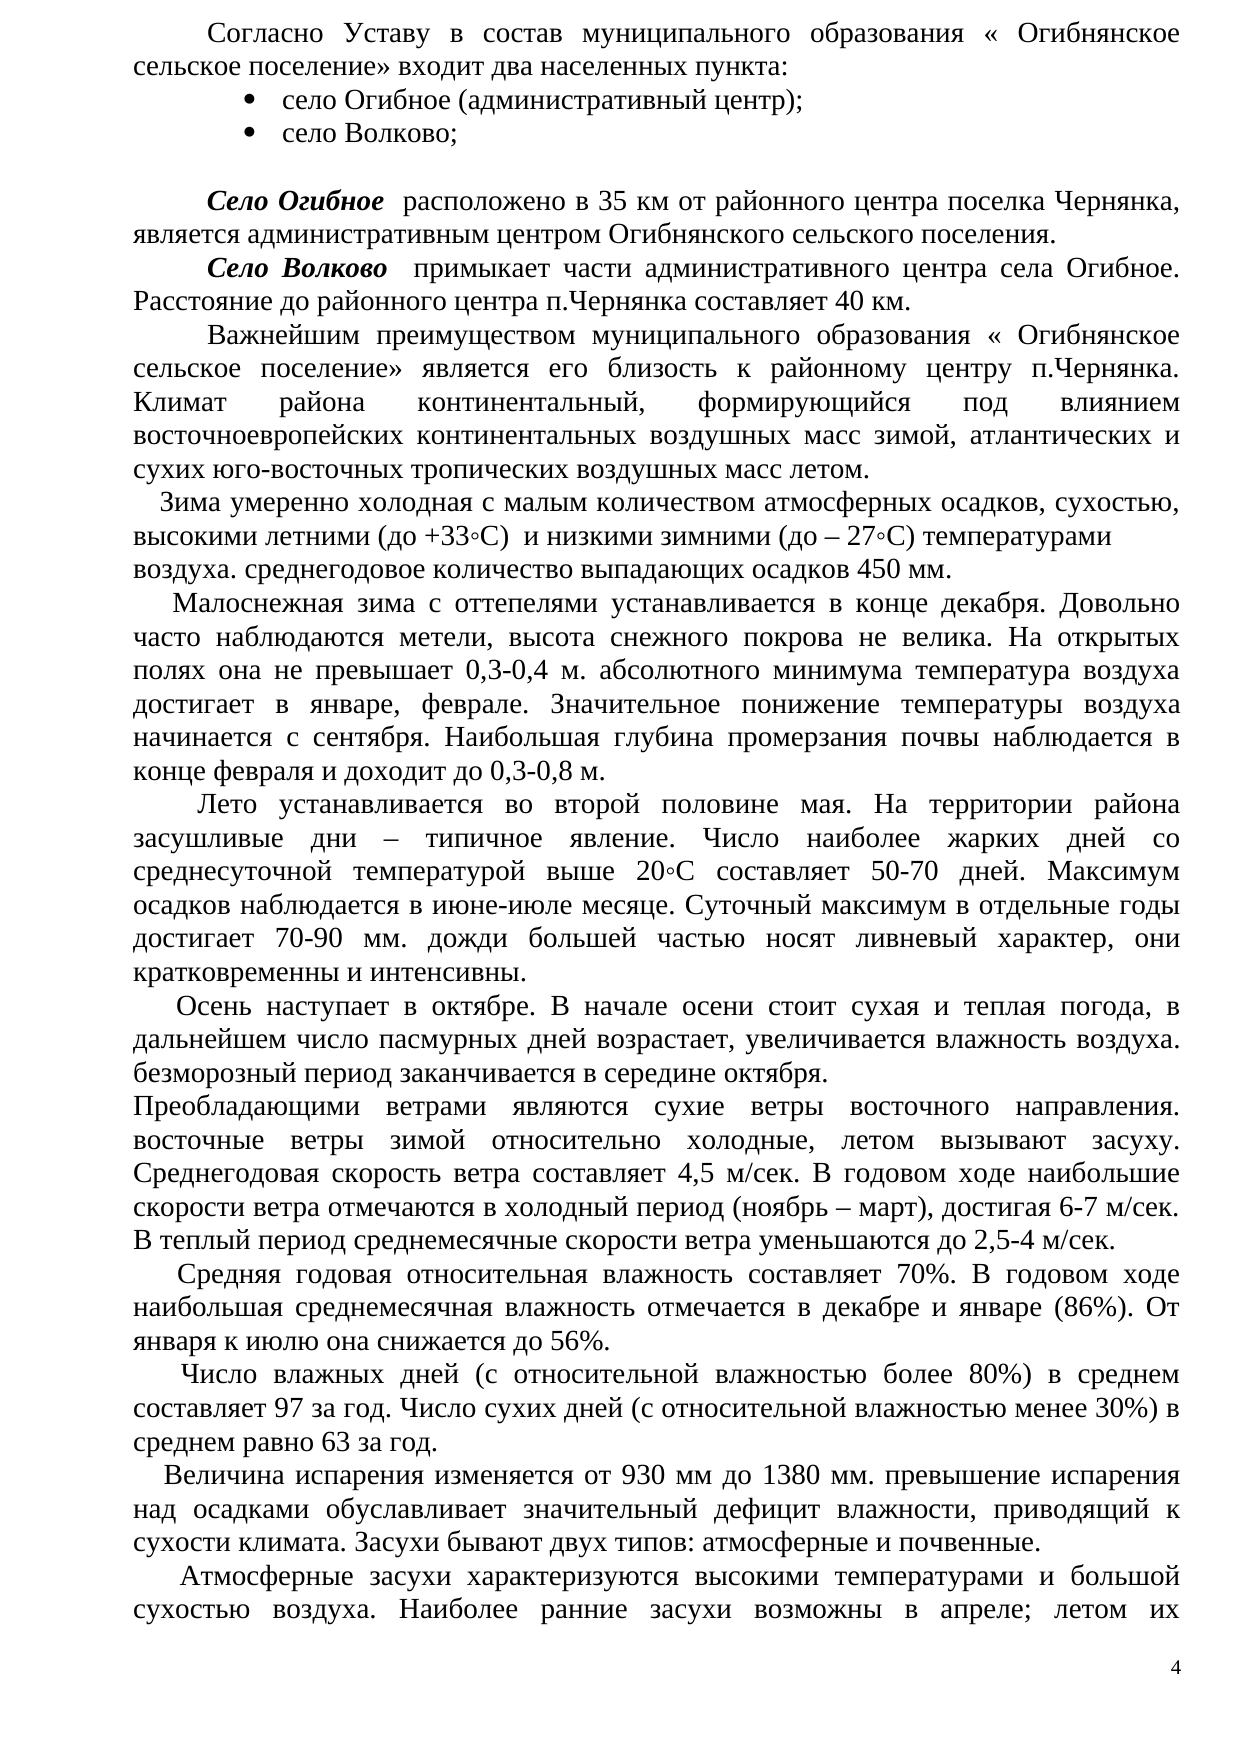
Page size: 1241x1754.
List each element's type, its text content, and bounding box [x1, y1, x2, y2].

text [133, 1558, 1181, 1625]
text Преобладающими ветрами являются сухие ветры восточного направления. восточные ветры зимой относительно холодные, летом вызывают засуху. Среднегодовая скорость ветра составляет 4,5 м/сек. В годовом ходе наибольшие скорости ветра отмечаются в холодный период (ноябрь – март), достигая 6-7 м/сек. В теплый период среднемесячные скорости ветра уменьшаются до 2,5-4 м/сек. [133, 1088, 1181, 1256]
text Средняя годовая относительная влажность составляет 70%. В годовом ходе наибольшая среднемесячная влажность отмечается в декабре и январе (86%). От января к июлю она снижается до 56%. [133, 1256, 1181, 1357]
text Село Огибное расположено в 35 км от районного центра поселка Чернянка, является административным центром Огибнянского сельского поселения. [133, 183, 1181, 250]
text Осень наступает в октябре. В начале осени стоит сухая и теплая погода, в дальнейшем число пасмурных дней возрастает, увеличивается влажность воздуха. безморозный период заканчивается в середине октября. [133, 988, 1181, 1088]
text воздуха. среднегодовое количество выпадающих осадков . [133, 552, 1181, 585]
text Лето устанавливается во второй половине мая. На территории района засушливые дни – типичное явление. Число наиболее жарких дней со среднесуточной температурой выше 20◦С составляет 50-70 дней. Максимум осадков наблюдается в июне-июле месяце. Суточный максимум в отдельные годы достигает 70-. дожди большей частью носят ливневый характер, они кратковременны и интенсивны. [133, 786, 1181, 988]
text Зима умеренно холодная с малым количеством атмосферных осадков, сухостью, высокими летними (до +33◦С) и низкими зимними (до – 27◦С) температурами [133, 484, 1181, 552]
text Число влажных дней (с относительной влажностью более 80%) в среднем составляет 97 за год. Число сухих дней (с относительной влажностью менее 30%) в среднем равно 63 за год. [133, 1357, 1181, 1457]
text Согласно Уставу в состав муниципального образования « Огибнянское сельское поселение» входит два населенных пункта: [133, 15, 1181, 82]
text Село Волково примыкает части административного центра села Огибное. Расстояние до районного центра п.Чернянка составляет 40 км. [133, 250, 1181, 317]
list село Волково; [244, 116, 1181, 149]
text Малоснежная зима с оттепелями устанавливается в конце декабря. Довольно часто наблюдаются метели, высота снежного покрова не велика. На открытых полях она не превышает 0,3-. абсолютного минимума температура воздуха достигает в январе, феврале. Значительное понижение температуры воздуха начинается с сентября. Наибольшая глубина промерзания почвы наблюдается в конце февраля и доходит до 0,3-. [133, 585, 1181, 786]
text Величина испарения изменяется от до . превышение испарения над осадками обуславливает значительный дефицит влажности, приводящий к сухости климата. Засухи бывают двух типов: атмосферные и почвенные. [133, 1457, 1181, 1558]
text Важнейшим преимуществом муниципального образования « Огибнянское сельское поселение» является его близость к районному центру п.Чернянка. Климат района континентальный, формирующийся под влиянием восточноевропейских континентальных воздушных масс зимой, атлантических и сухих юго-восточных тропических воздушных масс летом. [133, 317, 1181, 484]
list село Огибное (административный центр); [244, 82, 1181, 116]
